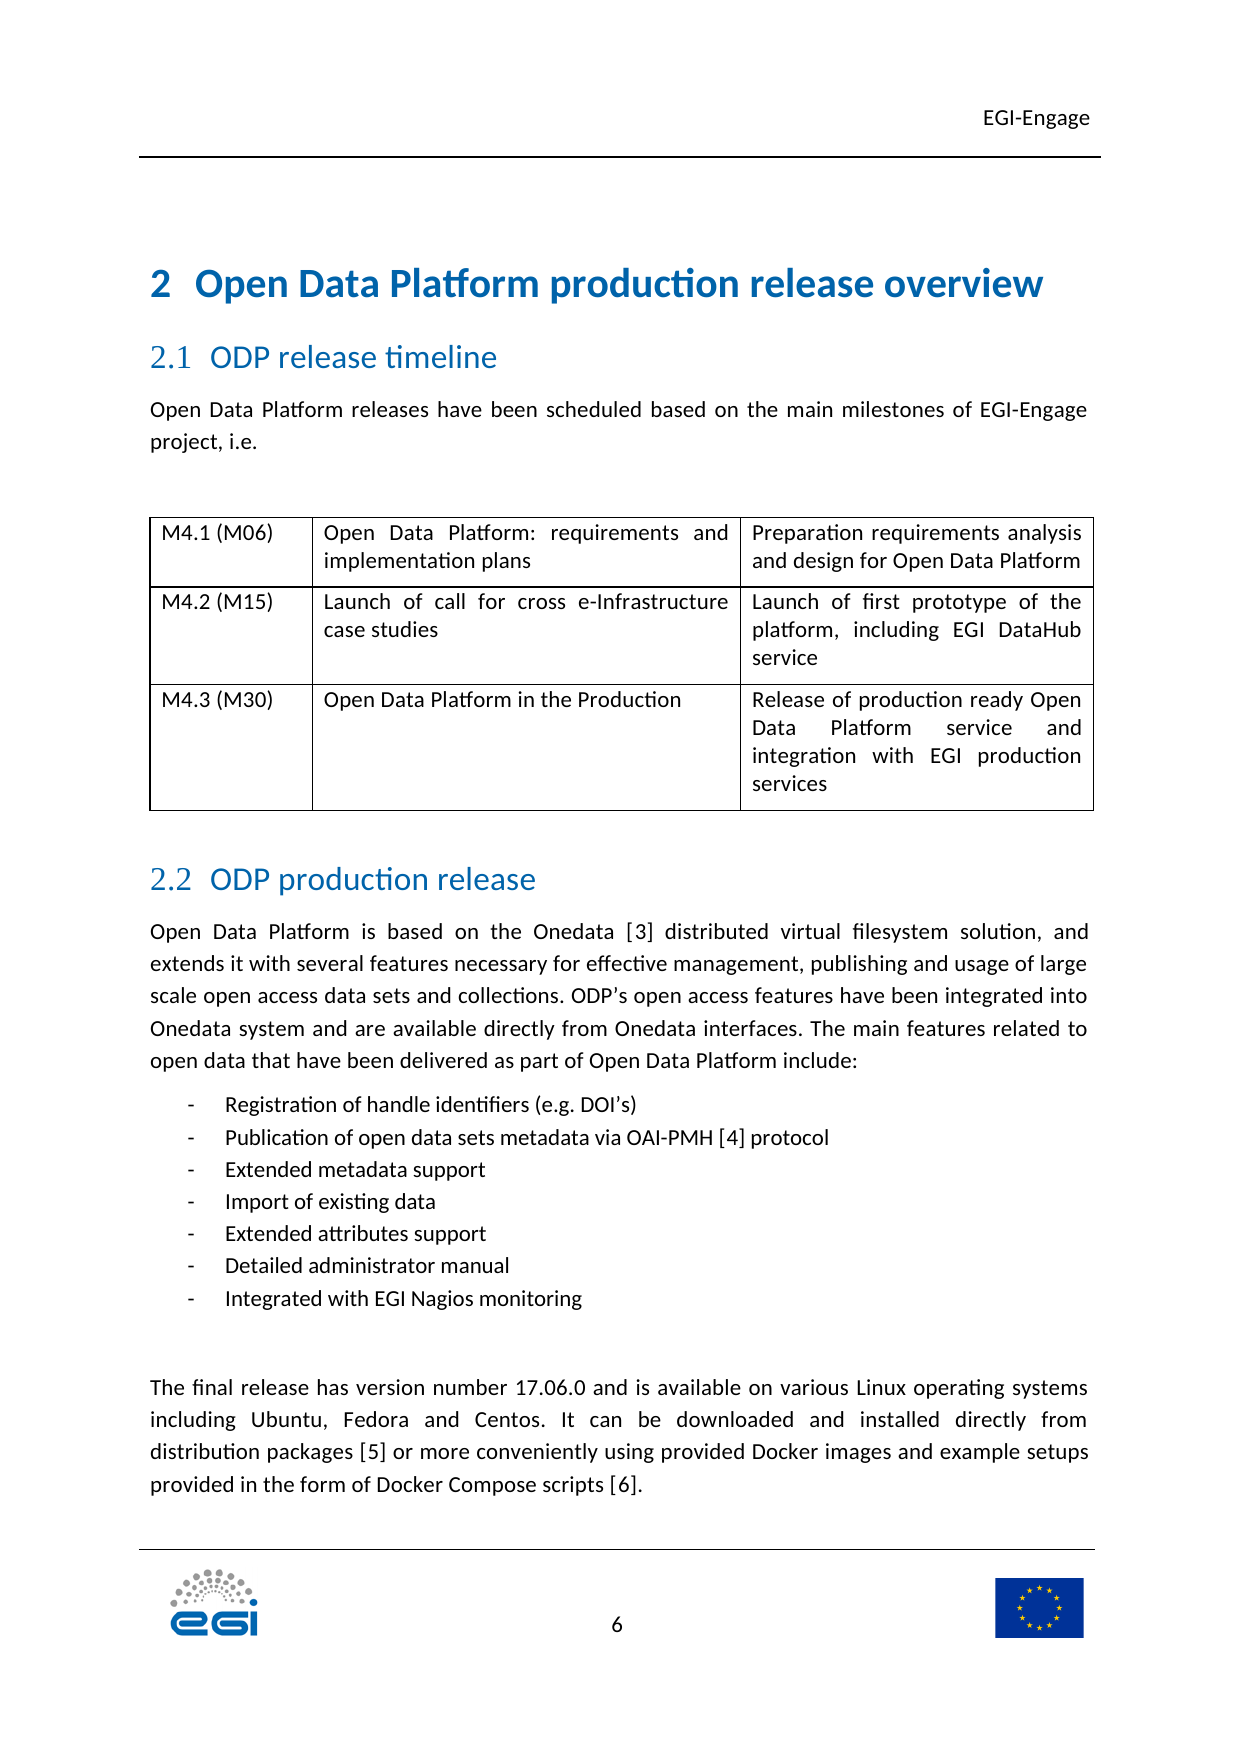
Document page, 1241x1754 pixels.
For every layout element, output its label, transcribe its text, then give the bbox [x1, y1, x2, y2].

table_header Open Data Platform: requirements and implementation plans [313, 518, 740, 586]
text The final release has version number 17.06.0 and is available on various Linux operating systems including Ubuntu, Fedora and Centos. It can be downloaded and installed directly from distribution packages [5] or more conveniently using provided Docker images and example setups provided in the form of Docker Compose scripts [6]. [150, 1373, 1090, 1498]
table_cell Release of production ready Open Data Platform service and integration with EGI production services [741, 685, 1093, 810]
list Import of existing data [187, 1187, 1090, 1215]
table_cell Launch of call for cross e-Infrastructure case studies [313, 588, 740, 684]
table_cell Open Data Platform in the Production [313, 685, 740, 810]
list Extended metadata support [187, 1155, 1090, 1183]
subtitle ODP release timeline [150, 336, 1090, 377]
table_header M4.1 (M06) [151, 518, 312, 586]
text Open Data Platform is based on the Onedata [3] distributed virtual filesystem solution, and extends it with several features necessary for effective management, publishing and usage of large scale open access data sets and collections. ODP’s open access features have been integrated into Onedata system and are available directly from Onedata interfaces. The main features related to open data that have been delivered as part of Open Data Platform include: [150, 917, 1090, 1074]
table_cell Launch of first prototype of the platform, including EGI DataHub service [741, 588, 1093, 684]
picture [995, 1578, 1084, 1638]
table_cell M4.3 (M30) [151, 685, 312, 810]
list Registration of handle identifiers (e.g. DOI’s) [187, 1091, 1090, 1119]
list Extended attributes support [187, 1219, 1090, 1247]
picture [150, 1567, 276, 1638]
subtitle Open Data Platform production release overview [150, 257, 1090, 308]
table_header Preparation requirements analysis and design for Open Data Platform [741, 518, 1093, 586]
list Detailed administrator manual [187, 1252, 1090, 1279]
list Integrated with EGI Nagios monitoring [187, 1284, 1090, 1312]
subtitle ODP production release [150, 858, 1090, 899]
list Publication of open data sets metadata via OAI-PMH [4] protocol [187, 1123, 1090, 1151]
table_cell M4.2 (M15) [151, 588, 312, 684]
text Open Data Platform releases have been scheduled based on the main milestones of EGI-Engage project, i.e. [150, 395, 1090, 456]
